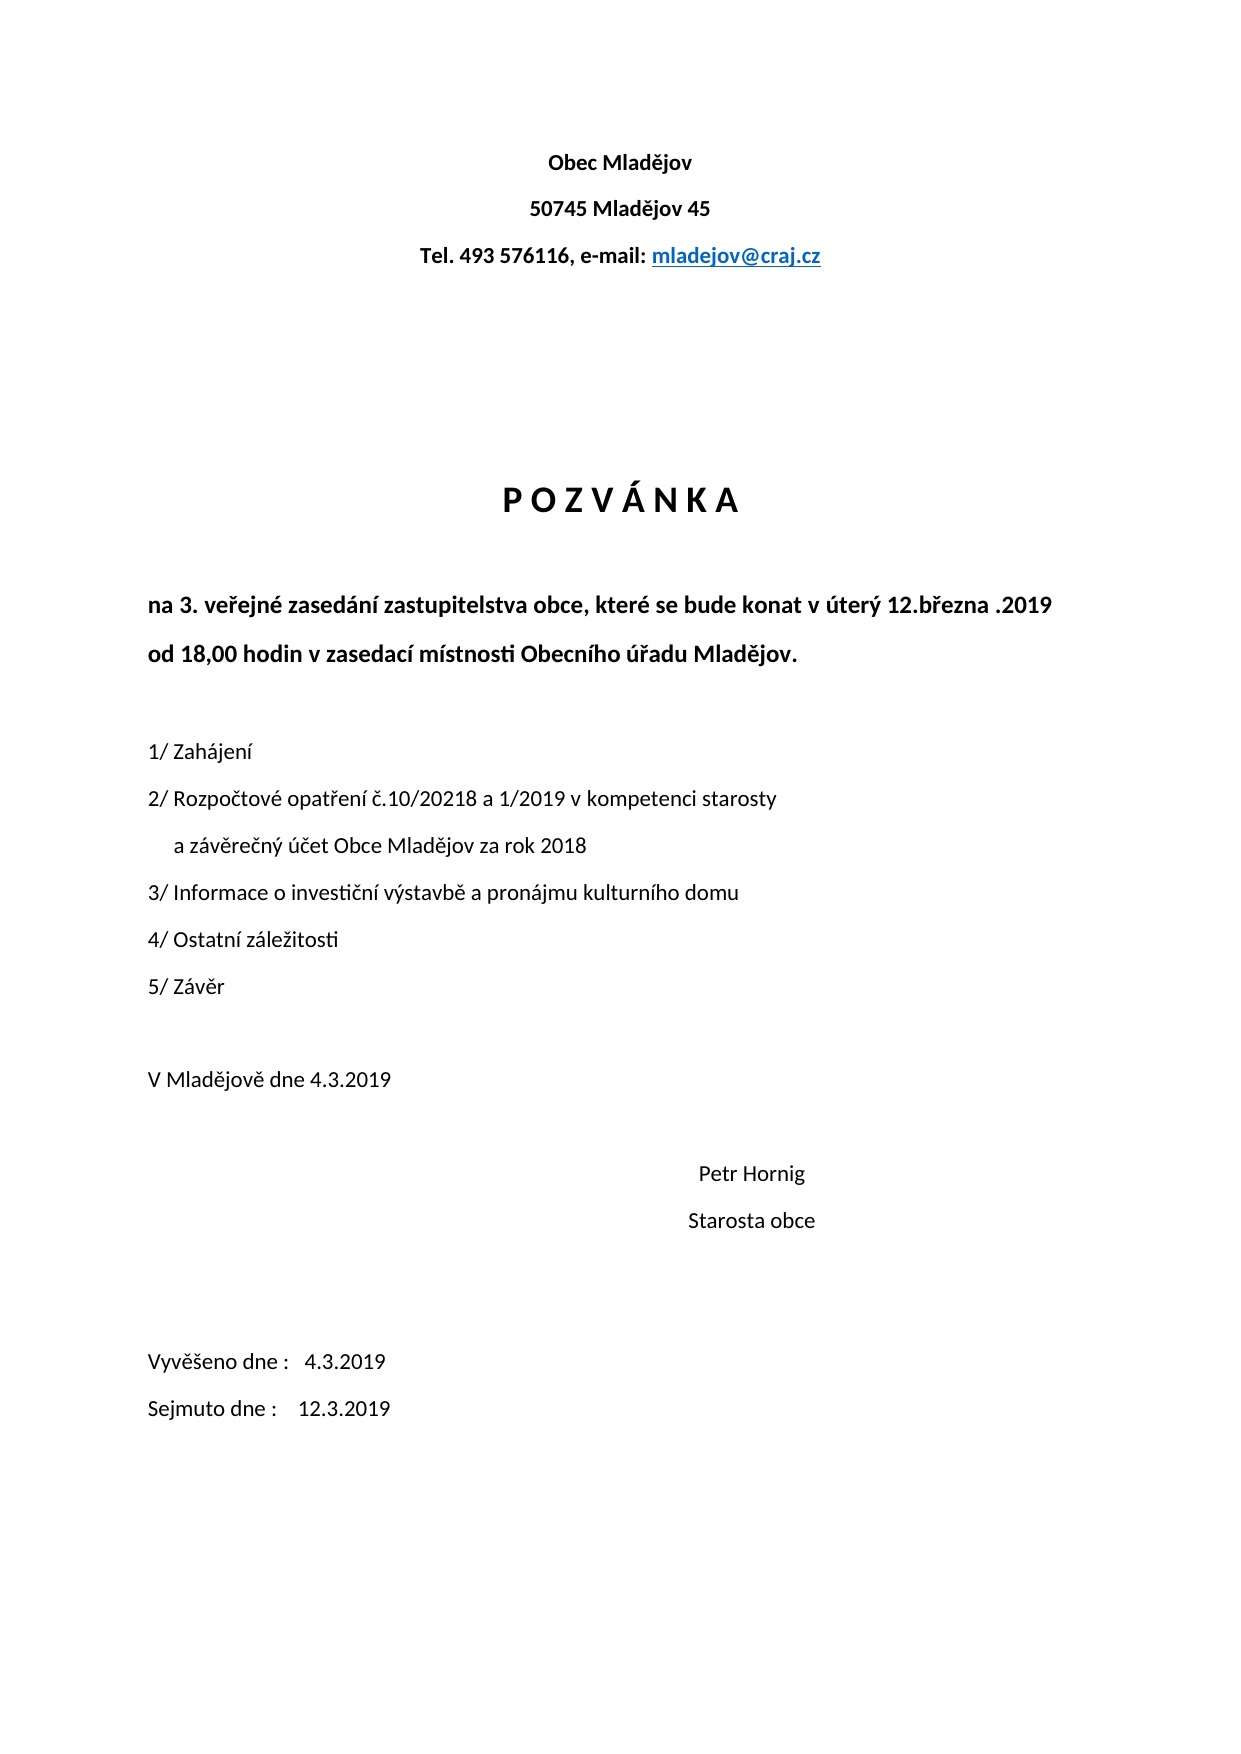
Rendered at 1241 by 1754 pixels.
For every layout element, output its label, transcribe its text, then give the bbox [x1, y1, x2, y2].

text od 18,00 hodin v zasedací místnosti Obecního úřadu Mladějov. [148, 638, 1093, 669]
text Tel. 493 576116, e-mail: mladejov@craj.cz [148, 241, 1093, 269]
text Sejmuto dne : 12.3.2019 [148, 1394, 1093, 1422]
text 4/ Ostatní záležitosti [148, 925, 1093, 953]
text P O Z V Á N K A [148, 476, 1093, 522]
text 50745 Mladějov 45 [148, 194, 1093, 222]
text na 3. veřejné zasedání zastupitelstva obce, které se bude konat v úterý 12.března .2019 [148, 589, 1093, 619]
text Vyvěšeno dne : 4.3.2019 [148, 1347, 1093, 1375]
text 1/ Zahájení [148, 737, 1093, 766]
text 5/ Závěr [148, 972, 1093, 1000]
text V Mladějově dne 4.3.2019 [148, 1066, 1093, 1094]
text Starosta obce [148, 1206, 1093, 1234]
text a závěrečný účet Obce Mladějov za rok 2018 [148, 831, 1093, 859]
text Petr Hornig [148, 1159, 1093, 1187]
text Obec Mladějov [148, 148, 1093, 176]
text 2/ Rozpočtové opatření č.10/20218 a 1/2019 v kompetenci starosty [148, 784, 1093, 812]
text 3/ Informace o investiční výstavbě a pronájmu kulturního domu [148, 878, 1093, 906]
